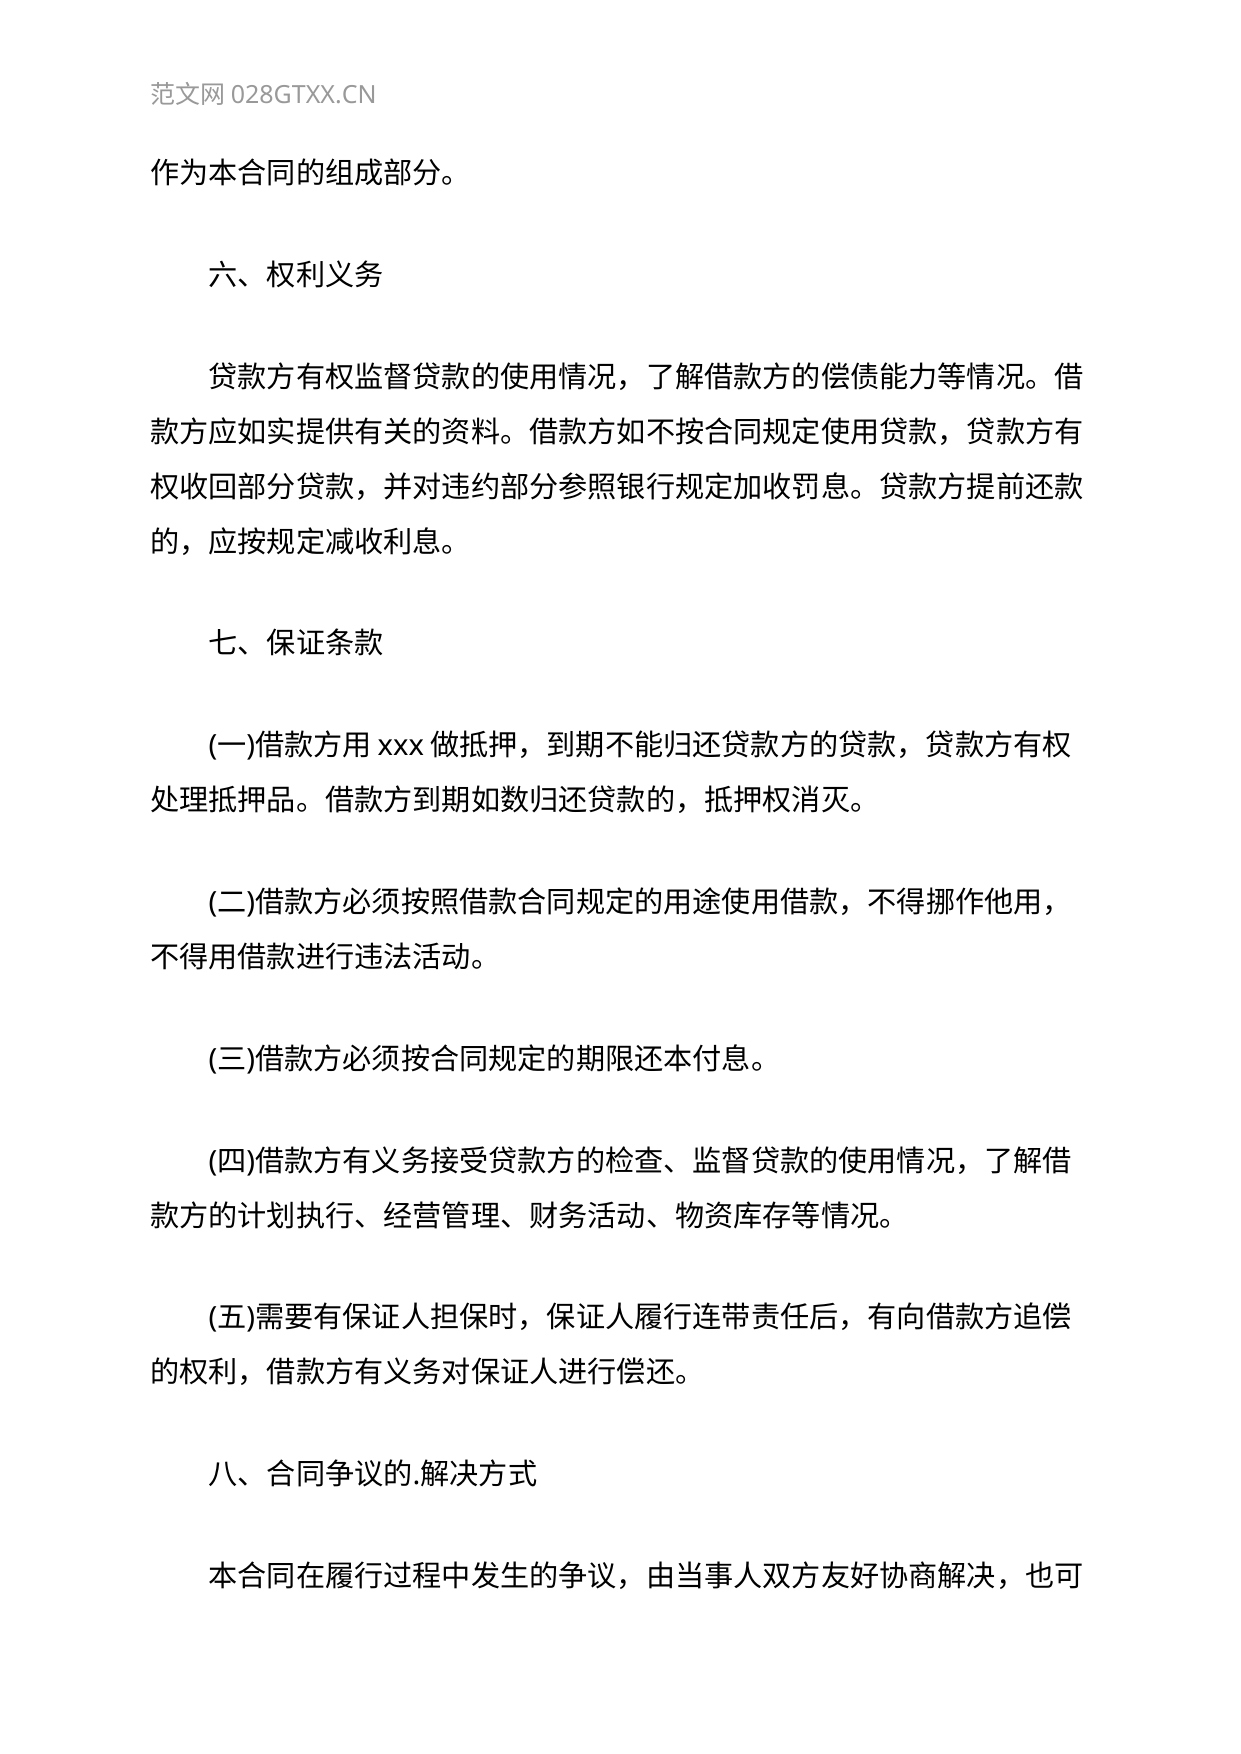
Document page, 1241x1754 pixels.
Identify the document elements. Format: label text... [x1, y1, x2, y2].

text (四)借款方有义务接受贷款方的检查、监督贷款的使用情况，了解借款方的计划执行、经营管理、财务活动、物资库存等情况。 [150, 1137, 1090, 1234]
text (五)需要有保证人担保时，保证人履行连带责任后，有向借款方追偿的权利，借款方有义务对保证人进行偿还。 [150, 1294, 1090, 1391]
text (一)借款方用xxx做抵押，到期不能归还贷款方的贷款，贷款方有权处理抵押品。借款方到期如数归还贷款的，抵押权消灭。 [150, 722, 1090, 819]
text 七、保证条款 [150, 620, 1090, 662]
text (二)借款方必须按照借款合同规定的用途使用借款，不得挪作他用，不得用借款进行违法活动。 [150, 878, 1090, 976]
text 贷款方有权监督贷款的使用情况，了解借款方的偿债能力等情况。借款方应如实提供有关的资料。借款方如不按合同规定使用贷款，贷款方有权收回部分贷款，并对违约部分参照银行规定加收罚息。贷款方提前还款的，应按规定减收利息。 [150, 353, 1090, 561]
text 八、合同争议的.解决方式 [150, 1451, 1090, 1493]
text 六、权利义务 [150, 252, 1090, 294]
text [150, 1553, 1090, 1595]
text (三)借款方必须按合同规定的期限还本付息。 [150, 1035, 1090, 1078]
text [150, 150, 1090, 192]
